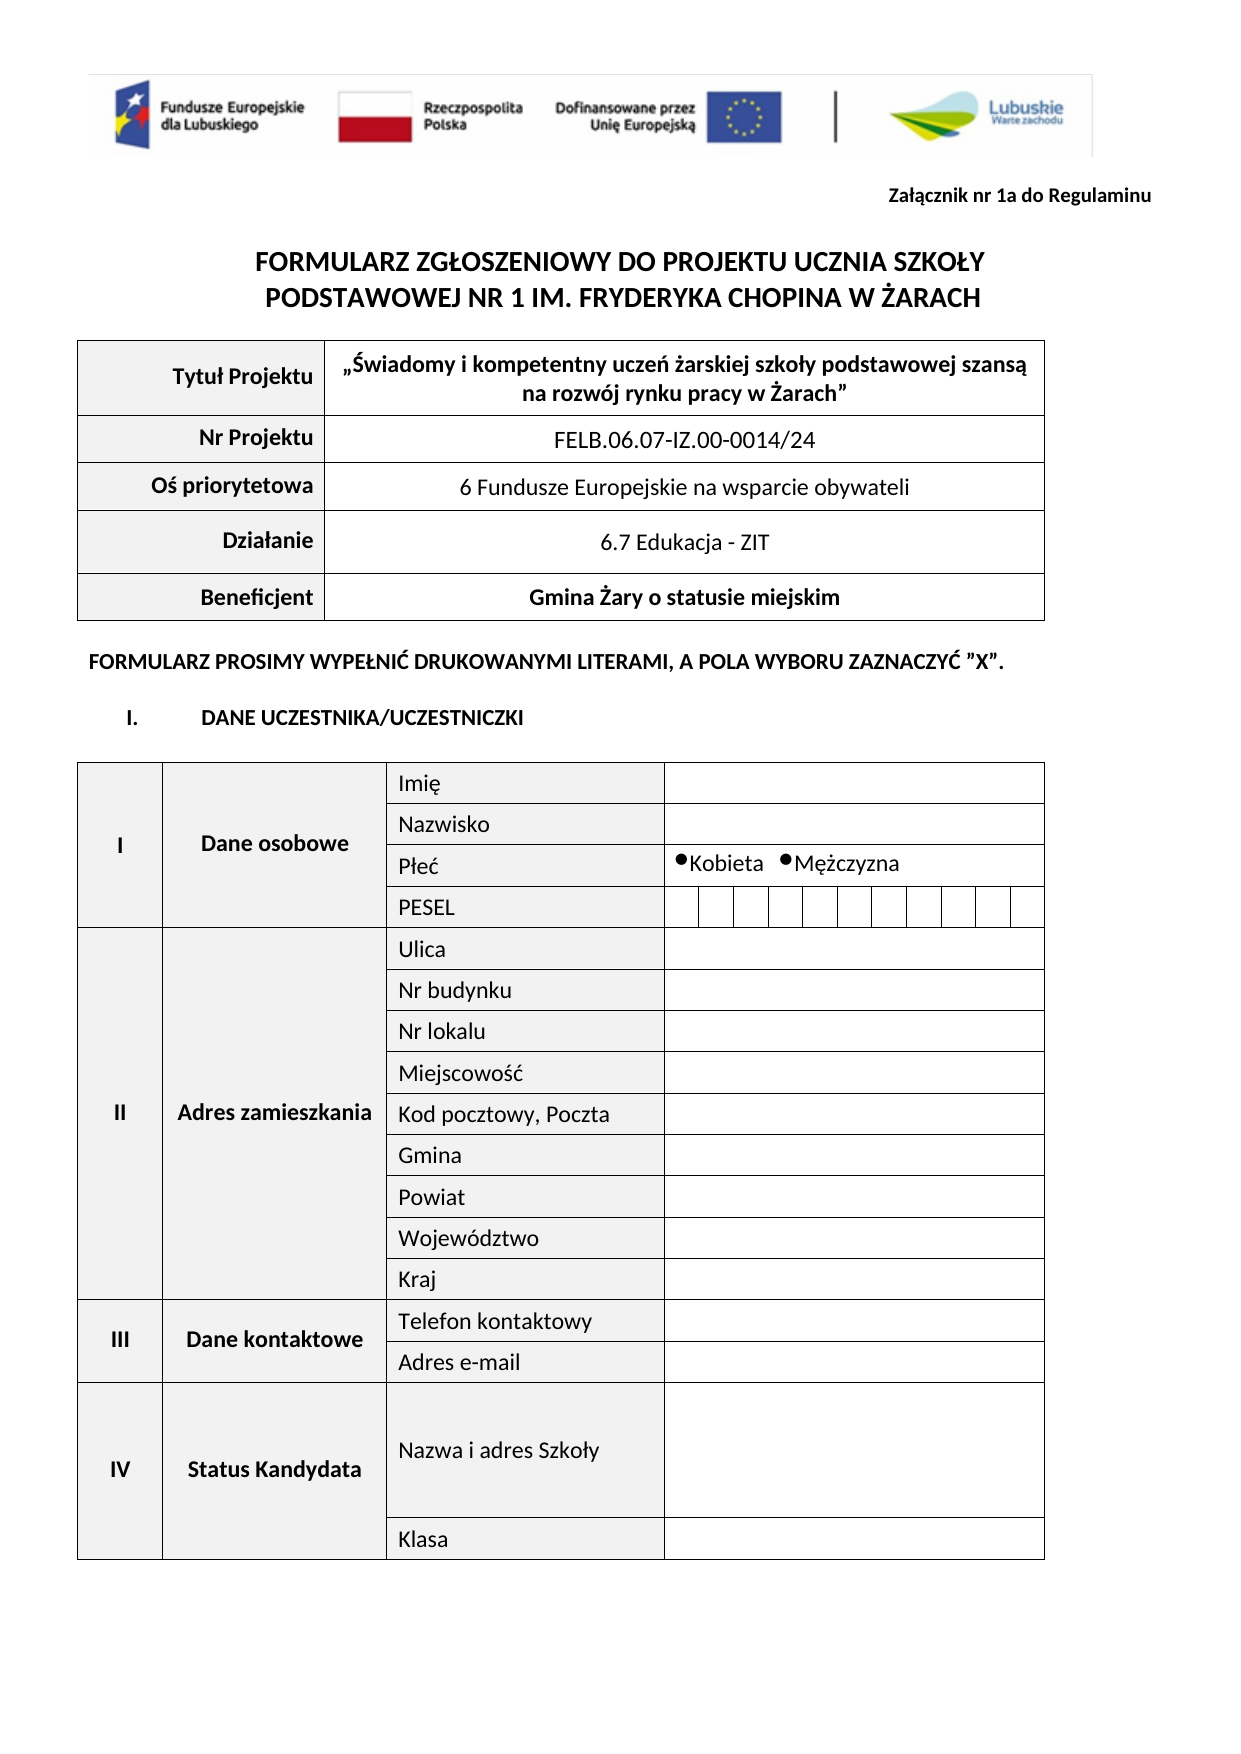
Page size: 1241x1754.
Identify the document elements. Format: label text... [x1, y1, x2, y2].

table_cell [734, 887, 768, 927]
table_cell Miejscowość [387, 1052, 664, 1092]
table_cell Gmina Żary o statusie miejskim [325, 574, 1044, 620]
table_cell Powiat [387, 1176, 664, 1217]
table_header Dane osobowe [163, 763, 386, 927]
table_cell II [78, 928, 162, 1299]
table_cell Nr budynku [387, 970, 664, 1010]
table_header [665, 763, 1044, 803]
text FORMULARZ PROSIMY WYPEŁNIĆ DRUKOWANYMI LITERAMI, A POLA WYBORU ZAZNACZYĆ ”X”. [88, 647, 1152, 675]
table_cell [665, 970, 1044, 1010]
table_cell Klasa [387, 1518, 664, 1559]
table_cell [665, 1218, 1044, 1258]
table_cell Nr lokalu [387, 1011, 664, 1051]
table_cell Status Kandydata [163, 1383, 386, 1559]
table_cell PESEL [387, 887, 664, 927]
table_cell [665, 1518, 1044, 1559]
table_header „Świadomy i kompetentny uczeń żarskiej szkoły podstawowej szansą na rozwój rynku pracy w Żarach” [325, 341, 1044, 415]
text FORMULARZ ZGŁOSZENIOWY DO PROJEKTU UCZNIA SZKOŁY [88, 243, 1152, 279]
table_cell Działanie [78, 511, 324, 572]
table_cell [769, 887, 802, 927]
table_cell [803, 887, 837, 927]
table_cell Kraj [387, 1259, 664, 1299]
picture [88, 73, 1094, 157]
table_cell [665, 1011, 1044, 1051]
table_cell [665, 928, 1044, 968]
table_cell Dane kontaktowe [163, 1300, 386, 1382]
table_cell Płeć [387, 845, 664, 886]
table_header Imię [387, 763, 664, 803]
table_cell III [78, 1300, 162, 1382]
table_cell FELB.06.07-IZ.00-0014/24 [325, 416, 1044, 462]
table_cell 6.7 Edukacja - ZIT [325, 511, 1044, 572]
table_cell [838, 887, 871, 927]
table_cell Ulica [387, 928, 664, 968]
table_cell Adres zamieszkania [163, 928, 386, 1299]
table_cell Oś priorytetowa [78, 463, 324, 509]
table_cell [665, 1300, 1044, 1341]
table_cell Kod pocztowy, Poczta [387, 1094, 664, 1134]
table_cell Telefon kontaktowy [387, 1300, 664, 1341]
table_cell Województwo [387, 1218, 664, 1258]
table_cell [665, 1094, 1044, 1134]
table_cell Gmina [387, 1135, 664, 1175]
table_cell [665, 1052, 1044, 1092]
table_cell Kobieta Mężczyzna [665, 845, 1044, 886]
list DANE UCZESTNIKA/UCZESTNICZKI [126, 703, 1152, 731]
table_cell Nazwisko [387, 804, 664, 844]
table_cell [665, 1342, 1044, 1382]
table_cell [1011, 887, 1044, 927]
table_cell Nr Projektu [78, 416, 324, 462]
table_cell [872, 887, 906, 927]
table_cell [665, 1383, 1044, 1517]
text Załącznik nr 1a do Regulaminu [88, 182, 1152, 207]
table_cell IV [78, 1383, 162, 1559]
table_cell [665, 1259, 1044, 1299]
table_cell 6 Fundusze Europejskie na wsparcie obywateli [325, 463, 1044, 509]
table_cell Adres e-mail [387, 1342, 664, 1382]
table_cell [665, 1135, 1044, 1175]
table_header Tytuł Projektu [78, 341, 324, 415]
table_header I [78, 763, 162, 927]
table_cell Beneficjent [78, 574, 324, 620]
table_cell Nazwa i adres Szkoły [387, 1383, 664, 1517]
text PODSTAWOWEJ NR 1 IM. FRYDERYKA CHOPINA W ŻARACH [88, 279, 1152, 314]
table_cell [665, 1176, 1044, 1217]
table_cell [942, 887, 975, 927]
table_cell [976, 887, 1010, 927]
table_cell [665, 804, 1044, 844]
table_cell [907, 887, 941, 927]
table_cell [699, 887, 733, 927]
table_cell [665, 887, 698, 927]
